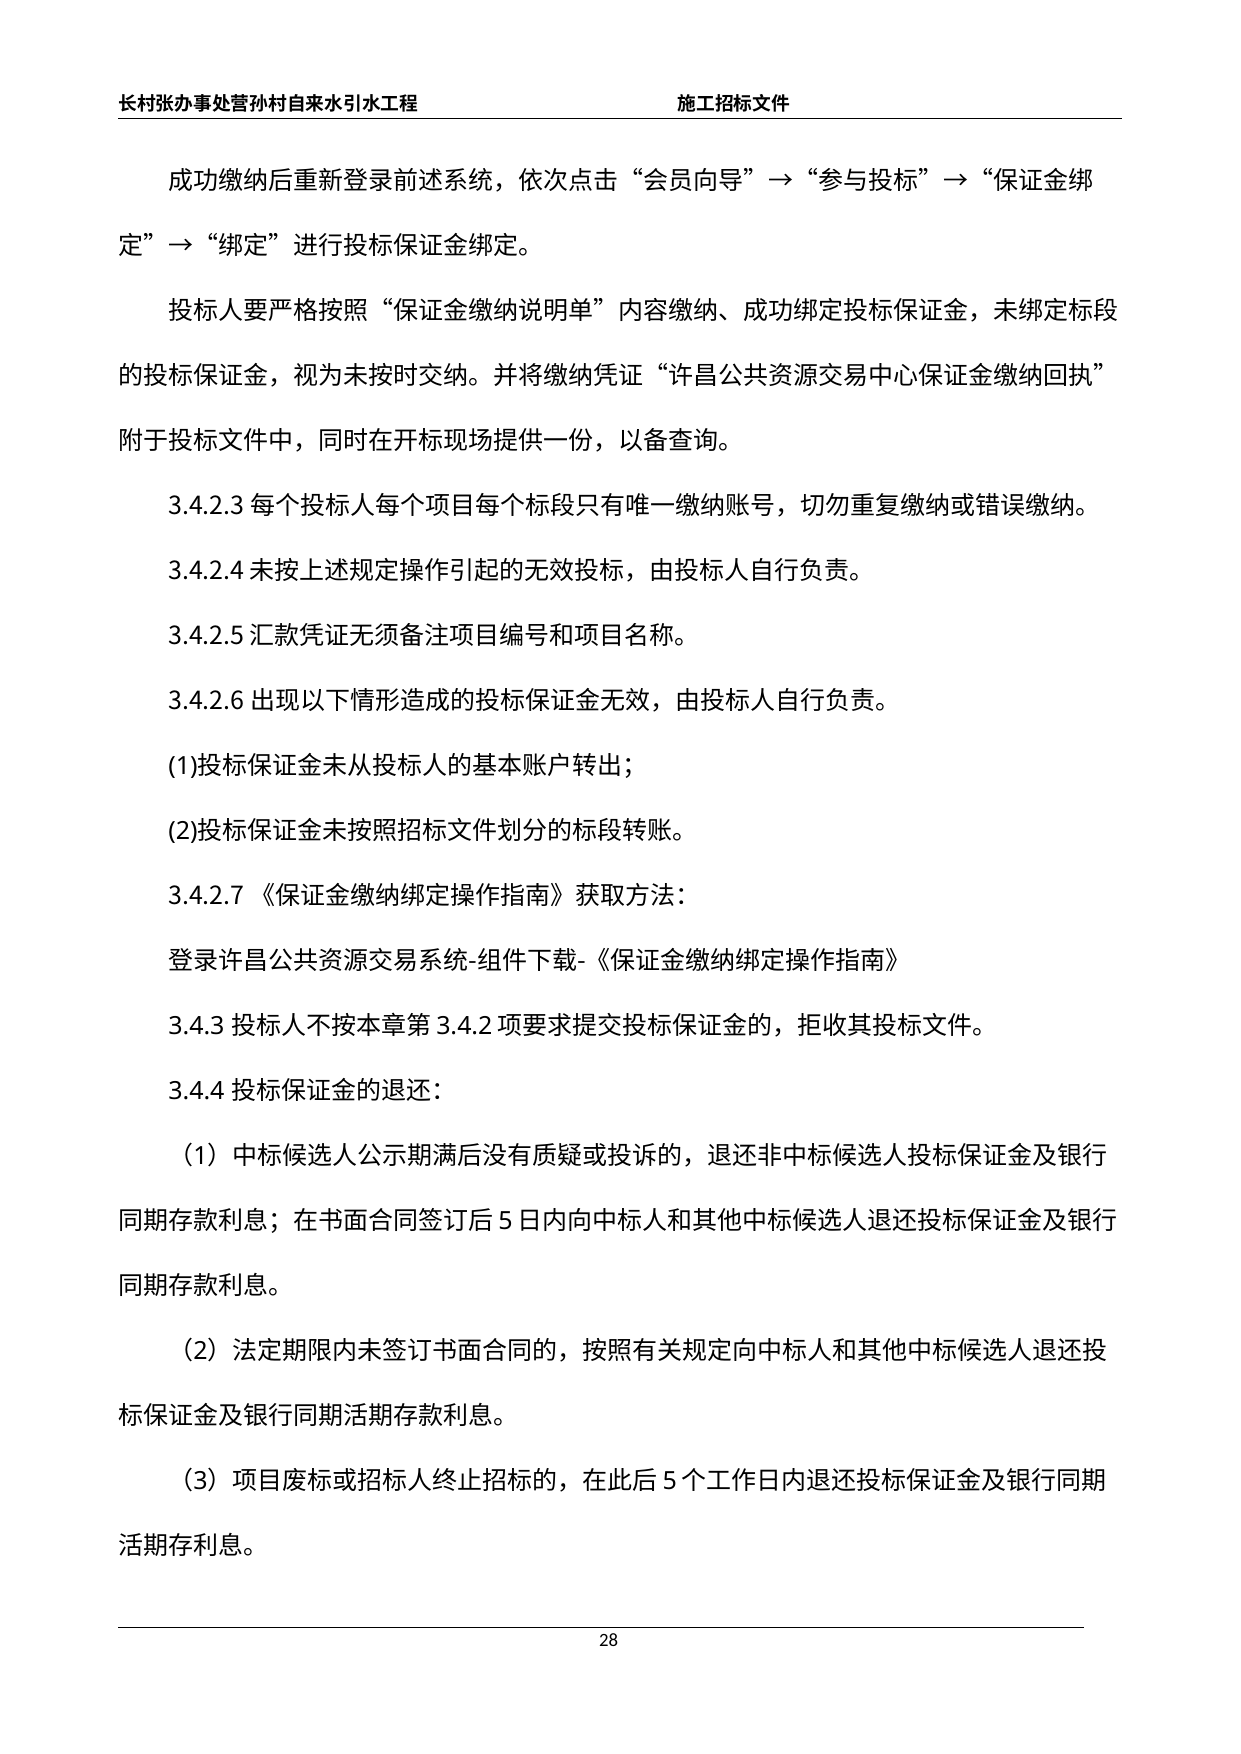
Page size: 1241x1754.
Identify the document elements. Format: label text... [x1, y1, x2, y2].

text (2)投标保证金未按照招标文件划分的标段转账。 [118, 796, 1122, 861]
text (1)投标保证金未从投标人的基本账户转出； [118, 731, 1122, 796]
text 3.4.2.7 《保证金缴纳绑定操作指南》获取方法： [118, 861, 1122, 926]
text 登录许昌公共资源交易系统-组件下载-《保证金缴纳绑定操作指南》 [118, 926, 1122, 991]
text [118, 1446, 1122, 1576]
text 3.4.2.3 每个投标人每个项目每个标段只有唯一缴纳账号，切勿重复缴纳或错误缴纳。 [118, 471, 1122, 536]
text 3.4.3 投标人不按本章第3.4.2项要求提交投标保证金的，拒收其投标文件。 [118, 991, 1122, 1056]
text 3.4.4 投标保证金的退还： [118, 1056, 1122, 1121]
text （2）法定期限内未签订书面合同的，按照有关规定向中标人和其他中标候选人退还投标保证金及银行同期活期存款利息。 [118, 1316, 1122, 1446]
text （1）中标候选人公示期满后没有质疑或投诉的，退还非中标候选人投标保证金及银行同期存款利息；在书面合同签订后5日内向中标人和其他中标候选人退还投标保证金及银行同期存款利息。 [118, 1121, 1122, 1316]
text 3.4.2.4未按上述规定操作引起的无效投标，由投标人自行负责。 [118, 536, 1122, 601]
text 3.4.2.5汇款凭证无须备注项目编号和项目名称。 [118, 601, 1122, 666]
text 投标人要严格按照“保证金缴纳说明单”内容缴纳、成功绑定投标保证金，未绑定标段的投标保证金，视为未按时交纳。并将缴纳凭证“许昌公共资源交易中心保证金缴纳回执”附于投标文件中，同时在开标现场提供一份，以备查询。 [118, 276, 1122, 471]
text 3.4.2.6 出现以下情形造成的投标保证金无效，由投标人自行负责。 [118, 666, 1122, 731]
text 成功缴纳后重新登录前述系统，依次点击“会员向导”→“参与投标”→“保证金绑定”→“绑定”进行投标保证金绑定。 [118, 146, 1122, 276]
